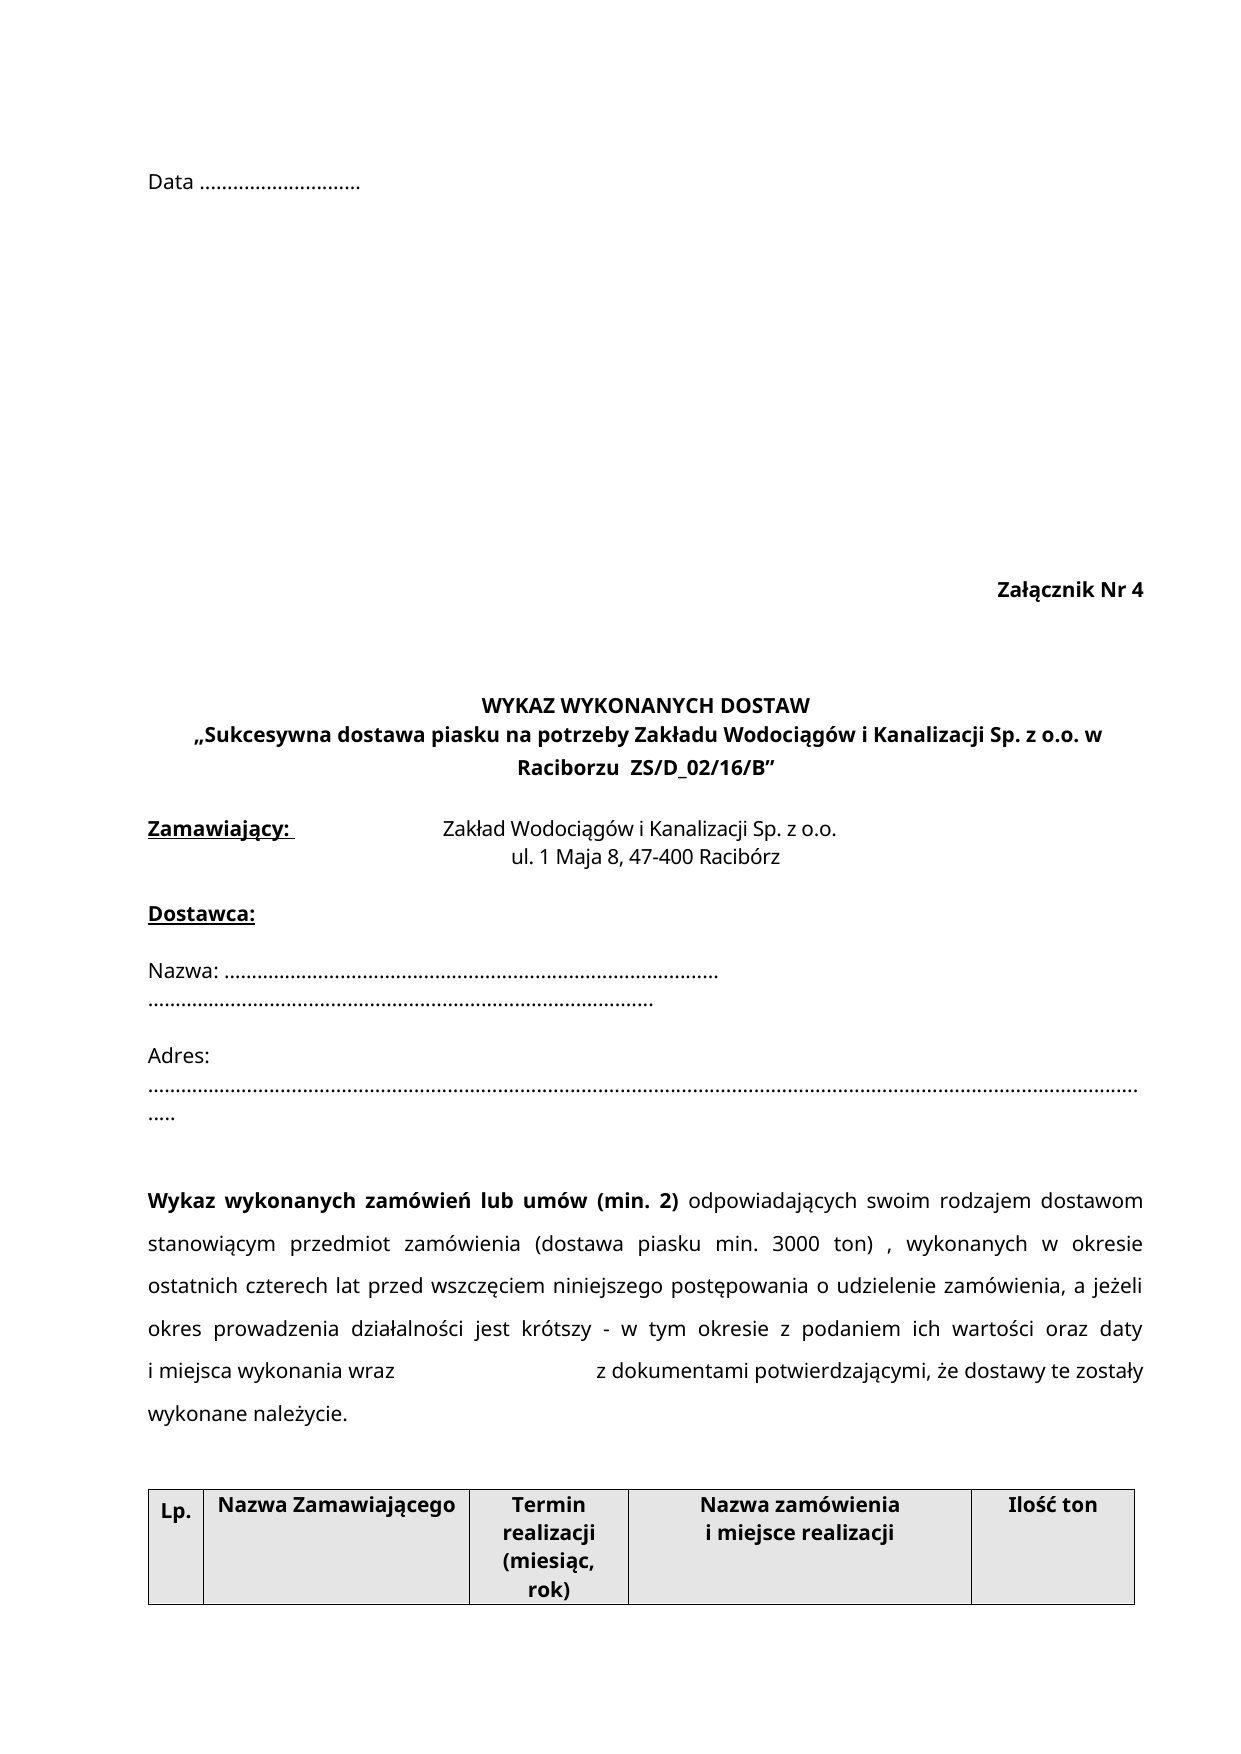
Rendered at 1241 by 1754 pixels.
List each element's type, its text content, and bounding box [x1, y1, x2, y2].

text Wykaz wykonanych zamówień lub umów (min. 2) odpowiadających swoim rodzajem dostawom stanowiącym przedmiot zamówienia (dostawa piasku min. 3000 ton) , wykonanych w okresie ostatnich czterech lat przed wszczęciem niniejszego postępowania o udzielenie zamówienia, a jeżeli okres prowadzenia działalności jest krótszy - w tym okresie z podaniem ich wartości oraz daty i miejsca wykonania wraz z dokumentami potwierdzającymi, że dostawy te zostały wykonane należycie. [148, 1186, 1144, 1428]
table_header Termin realizacji (miesiąc, rok) [470, 1490, 628, 1603]
text Załącznik Nr 4 [148, 575, 1144, 603]
table_header Nazwa zamówienia i miejsce realizacji [629, 1490, 971, 1603]
text „Sukcesywna dostawa piasku na potrzeby Zakładu Wodociągów i Kanalizacji Sp. z o.o. w Raciborzu ZS/D_02/16/B” [148, 720, 1144, 781]
text Zamawiający: Zakład Wodociągów i Kanalizacji Sp. z o.o. [148, 814, 1144, 842]
text ul. 1 Maja 8, 47-400 Racibórz [148, 842, 1144, 871]
text WYKAZ WYKONANYCH DOSTAW [148, 692, 1144, 720]
text Adres: ………………..................................................................................................................................................................... [148, 1041, 1144, 1127]
text Nazwa: ……………..........................................................................……………............................................................................ [148, 956, 1144, 1013]
text Dostawca: [148, 899, 1144, 927]
table_header Ilość ton [972, 1490, 1134, 1603]
table_header Lp. [149, 1490, 203, 1603]
table_header Nazwa Zamawiającego [204, 1490, 469, 1603]
text Data ............................. [148, 167, 1144, 196]
